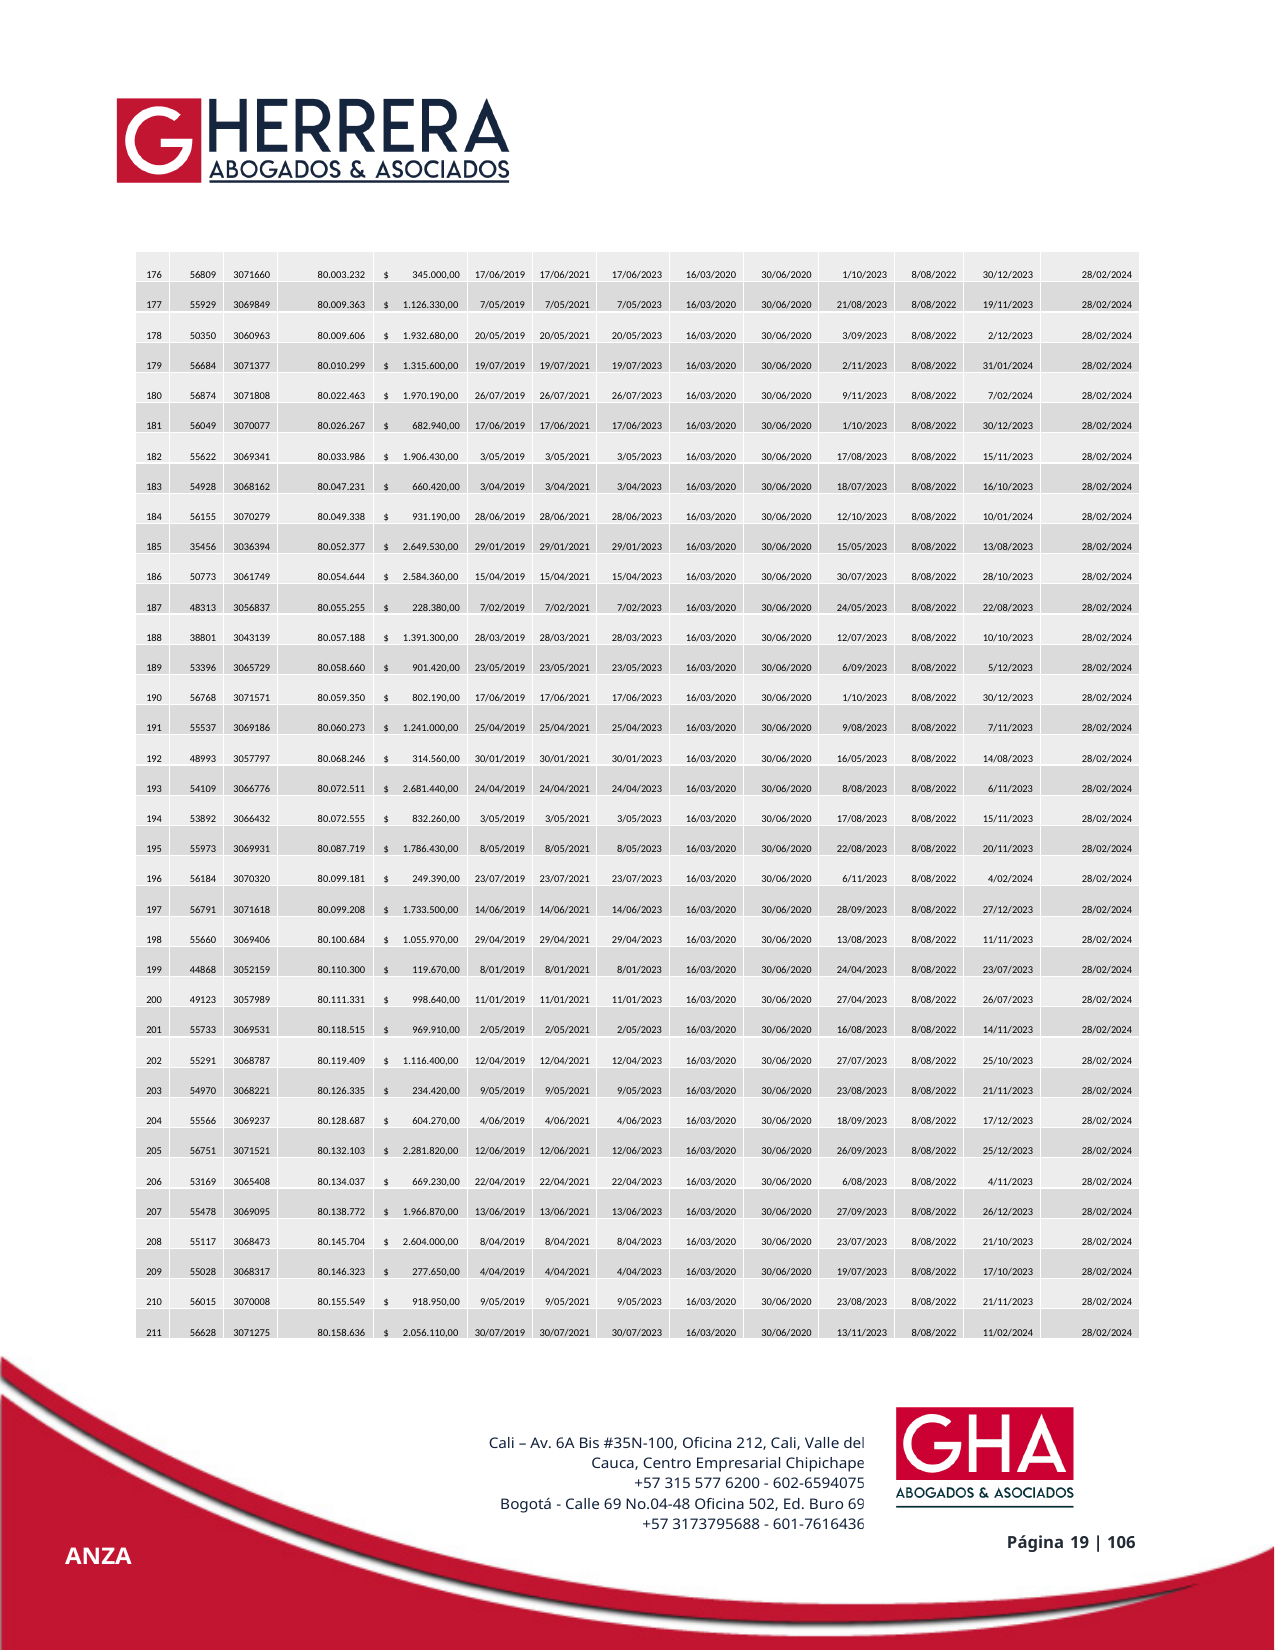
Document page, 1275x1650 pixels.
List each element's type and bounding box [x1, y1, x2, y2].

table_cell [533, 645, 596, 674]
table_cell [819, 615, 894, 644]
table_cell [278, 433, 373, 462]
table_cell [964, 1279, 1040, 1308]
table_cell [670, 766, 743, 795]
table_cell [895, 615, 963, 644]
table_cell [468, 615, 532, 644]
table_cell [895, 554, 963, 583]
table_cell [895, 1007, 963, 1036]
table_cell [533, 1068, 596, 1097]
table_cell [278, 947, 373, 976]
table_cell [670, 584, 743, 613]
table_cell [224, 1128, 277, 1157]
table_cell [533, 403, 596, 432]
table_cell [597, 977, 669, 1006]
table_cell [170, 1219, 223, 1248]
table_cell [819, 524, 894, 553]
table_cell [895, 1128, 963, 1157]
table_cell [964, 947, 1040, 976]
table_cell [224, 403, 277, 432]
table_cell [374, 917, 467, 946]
picture [96, 75, 529, 206]
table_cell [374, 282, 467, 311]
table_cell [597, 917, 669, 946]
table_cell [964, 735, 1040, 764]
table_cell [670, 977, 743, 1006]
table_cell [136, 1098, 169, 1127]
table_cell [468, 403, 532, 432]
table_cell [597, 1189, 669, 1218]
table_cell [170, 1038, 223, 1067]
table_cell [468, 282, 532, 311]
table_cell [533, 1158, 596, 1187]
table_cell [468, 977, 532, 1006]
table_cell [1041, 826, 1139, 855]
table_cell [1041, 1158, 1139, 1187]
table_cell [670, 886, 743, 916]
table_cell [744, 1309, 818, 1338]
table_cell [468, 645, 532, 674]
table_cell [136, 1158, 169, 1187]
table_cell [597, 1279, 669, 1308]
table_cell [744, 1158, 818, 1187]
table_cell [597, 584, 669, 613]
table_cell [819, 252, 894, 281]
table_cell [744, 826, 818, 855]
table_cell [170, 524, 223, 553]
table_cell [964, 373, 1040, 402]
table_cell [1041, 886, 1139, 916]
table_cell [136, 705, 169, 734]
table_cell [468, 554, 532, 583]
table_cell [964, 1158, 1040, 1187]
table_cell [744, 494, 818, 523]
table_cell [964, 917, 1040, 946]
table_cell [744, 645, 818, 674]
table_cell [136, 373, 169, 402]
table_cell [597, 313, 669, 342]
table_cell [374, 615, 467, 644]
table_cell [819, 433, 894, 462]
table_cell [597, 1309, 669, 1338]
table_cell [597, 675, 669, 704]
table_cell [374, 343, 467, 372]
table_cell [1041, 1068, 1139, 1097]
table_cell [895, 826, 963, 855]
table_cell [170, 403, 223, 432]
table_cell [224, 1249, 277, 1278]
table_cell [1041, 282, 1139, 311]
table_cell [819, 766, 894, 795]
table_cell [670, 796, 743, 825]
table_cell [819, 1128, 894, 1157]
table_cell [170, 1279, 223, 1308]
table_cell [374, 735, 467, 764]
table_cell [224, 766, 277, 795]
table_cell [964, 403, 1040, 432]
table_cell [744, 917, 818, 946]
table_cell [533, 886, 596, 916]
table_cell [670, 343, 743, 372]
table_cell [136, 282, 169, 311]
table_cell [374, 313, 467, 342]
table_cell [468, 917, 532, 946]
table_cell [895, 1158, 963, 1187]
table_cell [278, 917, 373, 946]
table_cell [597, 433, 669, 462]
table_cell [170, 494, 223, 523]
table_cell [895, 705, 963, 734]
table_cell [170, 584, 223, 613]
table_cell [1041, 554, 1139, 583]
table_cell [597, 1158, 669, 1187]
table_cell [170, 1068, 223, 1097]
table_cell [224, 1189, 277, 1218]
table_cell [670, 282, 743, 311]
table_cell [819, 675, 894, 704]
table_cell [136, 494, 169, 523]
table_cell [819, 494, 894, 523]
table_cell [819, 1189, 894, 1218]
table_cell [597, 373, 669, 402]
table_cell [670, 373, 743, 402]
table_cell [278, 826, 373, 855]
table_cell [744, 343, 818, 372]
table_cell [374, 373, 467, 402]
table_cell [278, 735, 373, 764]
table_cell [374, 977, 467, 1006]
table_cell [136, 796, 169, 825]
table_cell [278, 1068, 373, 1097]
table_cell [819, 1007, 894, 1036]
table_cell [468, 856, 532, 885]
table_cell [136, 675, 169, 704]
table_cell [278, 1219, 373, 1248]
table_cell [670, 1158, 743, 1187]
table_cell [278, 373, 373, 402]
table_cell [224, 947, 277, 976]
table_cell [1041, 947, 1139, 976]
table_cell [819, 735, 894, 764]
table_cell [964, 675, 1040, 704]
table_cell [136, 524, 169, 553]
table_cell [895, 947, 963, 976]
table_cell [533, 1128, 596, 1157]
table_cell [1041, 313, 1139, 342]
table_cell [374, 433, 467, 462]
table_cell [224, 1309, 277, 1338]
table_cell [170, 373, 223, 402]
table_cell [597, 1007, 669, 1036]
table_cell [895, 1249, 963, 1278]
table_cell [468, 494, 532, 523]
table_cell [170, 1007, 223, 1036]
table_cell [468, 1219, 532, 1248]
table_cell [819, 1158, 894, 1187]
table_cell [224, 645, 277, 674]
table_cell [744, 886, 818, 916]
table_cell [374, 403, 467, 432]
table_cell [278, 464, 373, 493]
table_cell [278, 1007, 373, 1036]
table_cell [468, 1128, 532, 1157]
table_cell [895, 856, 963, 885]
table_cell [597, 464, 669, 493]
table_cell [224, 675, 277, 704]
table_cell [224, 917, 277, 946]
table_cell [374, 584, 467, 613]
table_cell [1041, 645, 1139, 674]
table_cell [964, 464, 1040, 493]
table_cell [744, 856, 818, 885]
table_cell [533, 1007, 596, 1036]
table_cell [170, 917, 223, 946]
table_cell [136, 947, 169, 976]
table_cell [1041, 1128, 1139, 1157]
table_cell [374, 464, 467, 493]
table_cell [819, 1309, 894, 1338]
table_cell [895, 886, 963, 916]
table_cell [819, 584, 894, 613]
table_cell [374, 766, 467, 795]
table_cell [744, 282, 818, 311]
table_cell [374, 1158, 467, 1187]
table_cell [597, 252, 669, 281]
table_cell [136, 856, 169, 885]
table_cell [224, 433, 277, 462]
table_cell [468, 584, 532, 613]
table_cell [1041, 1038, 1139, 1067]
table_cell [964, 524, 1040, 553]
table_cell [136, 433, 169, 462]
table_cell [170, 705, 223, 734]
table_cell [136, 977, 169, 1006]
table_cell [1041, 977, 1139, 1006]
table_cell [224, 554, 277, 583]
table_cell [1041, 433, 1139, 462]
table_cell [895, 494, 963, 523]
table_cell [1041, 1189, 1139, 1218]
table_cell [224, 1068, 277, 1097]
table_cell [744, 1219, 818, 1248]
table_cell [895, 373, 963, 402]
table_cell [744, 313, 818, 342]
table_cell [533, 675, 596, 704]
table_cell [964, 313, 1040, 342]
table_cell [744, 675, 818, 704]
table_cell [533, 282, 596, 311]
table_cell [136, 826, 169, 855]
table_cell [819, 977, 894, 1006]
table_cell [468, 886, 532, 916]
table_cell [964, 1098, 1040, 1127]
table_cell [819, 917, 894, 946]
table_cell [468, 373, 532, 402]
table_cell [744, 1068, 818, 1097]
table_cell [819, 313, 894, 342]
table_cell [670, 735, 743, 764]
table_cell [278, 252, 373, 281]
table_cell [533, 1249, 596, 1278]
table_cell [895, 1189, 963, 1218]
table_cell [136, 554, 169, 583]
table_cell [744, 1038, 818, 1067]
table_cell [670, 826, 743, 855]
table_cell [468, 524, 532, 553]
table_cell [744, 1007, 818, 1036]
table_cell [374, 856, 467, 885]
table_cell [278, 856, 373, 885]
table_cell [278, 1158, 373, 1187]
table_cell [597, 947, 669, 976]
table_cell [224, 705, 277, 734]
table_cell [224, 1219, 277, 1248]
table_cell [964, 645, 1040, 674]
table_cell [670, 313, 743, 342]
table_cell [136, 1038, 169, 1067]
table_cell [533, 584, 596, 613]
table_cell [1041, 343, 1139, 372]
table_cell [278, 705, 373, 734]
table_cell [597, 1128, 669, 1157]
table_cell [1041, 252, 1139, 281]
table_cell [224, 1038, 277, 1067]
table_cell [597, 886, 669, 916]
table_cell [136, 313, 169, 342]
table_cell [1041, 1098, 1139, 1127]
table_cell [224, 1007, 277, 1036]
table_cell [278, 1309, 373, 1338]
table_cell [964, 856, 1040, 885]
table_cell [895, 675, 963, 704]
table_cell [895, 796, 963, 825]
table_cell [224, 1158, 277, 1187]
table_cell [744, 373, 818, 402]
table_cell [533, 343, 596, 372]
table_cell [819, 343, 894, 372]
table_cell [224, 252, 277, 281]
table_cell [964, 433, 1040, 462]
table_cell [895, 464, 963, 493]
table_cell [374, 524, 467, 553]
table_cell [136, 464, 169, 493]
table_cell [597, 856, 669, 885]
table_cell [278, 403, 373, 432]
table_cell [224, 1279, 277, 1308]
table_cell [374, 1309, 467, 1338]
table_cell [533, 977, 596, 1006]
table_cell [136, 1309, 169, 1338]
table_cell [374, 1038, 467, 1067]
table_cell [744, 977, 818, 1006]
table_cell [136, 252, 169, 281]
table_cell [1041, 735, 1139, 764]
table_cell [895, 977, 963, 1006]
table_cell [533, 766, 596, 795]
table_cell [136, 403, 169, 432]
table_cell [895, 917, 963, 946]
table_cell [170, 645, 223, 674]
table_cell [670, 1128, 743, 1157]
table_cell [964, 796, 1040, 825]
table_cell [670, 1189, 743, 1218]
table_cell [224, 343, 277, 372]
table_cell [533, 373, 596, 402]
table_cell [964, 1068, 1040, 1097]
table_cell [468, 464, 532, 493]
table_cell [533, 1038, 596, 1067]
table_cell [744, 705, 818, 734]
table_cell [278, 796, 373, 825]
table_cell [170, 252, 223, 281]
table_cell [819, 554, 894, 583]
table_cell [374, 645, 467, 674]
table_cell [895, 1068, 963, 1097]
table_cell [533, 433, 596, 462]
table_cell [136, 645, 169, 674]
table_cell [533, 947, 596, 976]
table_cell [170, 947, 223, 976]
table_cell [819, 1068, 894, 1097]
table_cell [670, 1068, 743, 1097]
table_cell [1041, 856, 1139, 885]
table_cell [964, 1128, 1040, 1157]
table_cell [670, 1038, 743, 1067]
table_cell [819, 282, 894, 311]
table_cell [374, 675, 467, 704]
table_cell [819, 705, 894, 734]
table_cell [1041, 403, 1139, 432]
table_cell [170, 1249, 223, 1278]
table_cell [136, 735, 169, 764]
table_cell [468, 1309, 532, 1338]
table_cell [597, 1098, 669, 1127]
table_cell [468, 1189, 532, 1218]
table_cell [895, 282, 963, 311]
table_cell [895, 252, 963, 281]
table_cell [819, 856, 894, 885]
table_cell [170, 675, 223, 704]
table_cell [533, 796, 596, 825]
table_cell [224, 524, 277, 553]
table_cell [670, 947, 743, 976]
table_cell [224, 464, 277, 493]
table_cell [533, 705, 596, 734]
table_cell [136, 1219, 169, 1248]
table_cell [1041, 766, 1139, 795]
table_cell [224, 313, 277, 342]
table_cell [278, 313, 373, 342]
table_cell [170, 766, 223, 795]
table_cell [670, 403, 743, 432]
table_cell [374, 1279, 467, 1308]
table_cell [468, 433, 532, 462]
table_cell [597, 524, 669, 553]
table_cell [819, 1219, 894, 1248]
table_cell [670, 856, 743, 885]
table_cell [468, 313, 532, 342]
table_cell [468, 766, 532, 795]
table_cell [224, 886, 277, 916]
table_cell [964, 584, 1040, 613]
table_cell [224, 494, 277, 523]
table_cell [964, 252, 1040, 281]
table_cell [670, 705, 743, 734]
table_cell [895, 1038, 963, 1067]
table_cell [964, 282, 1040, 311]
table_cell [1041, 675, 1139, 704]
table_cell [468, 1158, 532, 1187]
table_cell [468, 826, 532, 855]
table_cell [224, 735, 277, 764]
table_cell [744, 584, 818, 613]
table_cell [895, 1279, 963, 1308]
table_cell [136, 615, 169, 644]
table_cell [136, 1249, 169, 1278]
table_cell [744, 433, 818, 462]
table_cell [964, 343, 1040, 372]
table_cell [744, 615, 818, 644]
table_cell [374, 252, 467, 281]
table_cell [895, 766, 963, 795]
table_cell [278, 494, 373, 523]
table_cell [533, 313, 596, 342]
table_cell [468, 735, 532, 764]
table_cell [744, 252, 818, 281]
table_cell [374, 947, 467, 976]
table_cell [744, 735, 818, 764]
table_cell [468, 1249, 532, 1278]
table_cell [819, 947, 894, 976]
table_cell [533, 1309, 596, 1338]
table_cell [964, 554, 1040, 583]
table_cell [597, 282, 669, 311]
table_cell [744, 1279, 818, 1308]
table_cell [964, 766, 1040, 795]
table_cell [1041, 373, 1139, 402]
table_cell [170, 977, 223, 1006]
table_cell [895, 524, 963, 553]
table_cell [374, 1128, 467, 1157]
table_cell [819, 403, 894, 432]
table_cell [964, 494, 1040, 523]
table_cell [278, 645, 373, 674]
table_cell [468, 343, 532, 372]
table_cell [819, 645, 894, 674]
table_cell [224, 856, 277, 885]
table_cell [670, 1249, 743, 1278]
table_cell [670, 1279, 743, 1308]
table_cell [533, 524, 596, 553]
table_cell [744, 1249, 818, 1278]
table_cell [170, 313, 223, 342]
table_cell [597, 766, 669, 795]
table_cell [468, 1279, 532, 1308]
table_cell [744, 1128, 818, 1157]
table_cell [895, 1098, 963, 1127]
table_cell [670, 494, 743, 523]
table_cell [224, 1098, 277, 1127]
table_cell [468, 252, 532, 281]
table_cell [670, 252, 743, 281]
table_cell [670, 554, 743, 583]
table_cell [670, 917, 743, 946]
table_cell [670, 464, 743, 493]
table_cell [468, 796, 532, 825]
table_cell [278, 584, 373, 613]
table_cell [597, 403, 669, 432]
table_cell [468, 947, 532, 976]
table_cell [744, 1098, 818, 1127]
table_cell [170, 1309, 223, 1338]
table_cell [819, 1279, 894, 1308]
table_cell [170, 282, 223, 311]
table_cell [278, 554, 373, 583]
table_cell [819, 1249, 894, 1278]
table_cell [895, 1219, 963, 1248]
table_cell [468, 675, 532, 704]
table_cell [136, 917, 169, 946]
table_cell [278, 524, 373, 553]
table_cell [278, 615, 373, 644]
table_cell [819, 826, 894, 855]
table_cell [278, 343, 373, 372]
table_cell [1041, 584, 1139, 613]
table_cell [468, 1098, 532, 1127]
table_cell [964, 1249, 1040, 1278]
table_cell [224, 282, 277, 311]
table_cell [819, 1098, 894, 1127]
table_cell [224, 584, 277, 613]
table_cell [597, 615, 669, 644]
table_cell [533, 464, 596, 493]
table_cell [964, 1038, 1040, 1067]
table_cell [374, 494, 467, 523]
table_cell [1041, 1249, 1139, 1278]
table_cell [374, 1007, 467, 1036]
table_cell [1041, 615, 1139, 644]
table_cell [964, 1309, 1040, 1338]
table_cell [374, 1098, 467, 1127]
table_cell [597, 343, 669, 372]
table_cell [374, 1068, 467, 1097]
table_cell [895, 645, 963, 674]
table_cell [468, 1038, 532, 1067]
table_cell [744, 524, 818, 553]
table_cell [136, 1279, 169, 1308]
picture [0, 1343, 1275, 1650]
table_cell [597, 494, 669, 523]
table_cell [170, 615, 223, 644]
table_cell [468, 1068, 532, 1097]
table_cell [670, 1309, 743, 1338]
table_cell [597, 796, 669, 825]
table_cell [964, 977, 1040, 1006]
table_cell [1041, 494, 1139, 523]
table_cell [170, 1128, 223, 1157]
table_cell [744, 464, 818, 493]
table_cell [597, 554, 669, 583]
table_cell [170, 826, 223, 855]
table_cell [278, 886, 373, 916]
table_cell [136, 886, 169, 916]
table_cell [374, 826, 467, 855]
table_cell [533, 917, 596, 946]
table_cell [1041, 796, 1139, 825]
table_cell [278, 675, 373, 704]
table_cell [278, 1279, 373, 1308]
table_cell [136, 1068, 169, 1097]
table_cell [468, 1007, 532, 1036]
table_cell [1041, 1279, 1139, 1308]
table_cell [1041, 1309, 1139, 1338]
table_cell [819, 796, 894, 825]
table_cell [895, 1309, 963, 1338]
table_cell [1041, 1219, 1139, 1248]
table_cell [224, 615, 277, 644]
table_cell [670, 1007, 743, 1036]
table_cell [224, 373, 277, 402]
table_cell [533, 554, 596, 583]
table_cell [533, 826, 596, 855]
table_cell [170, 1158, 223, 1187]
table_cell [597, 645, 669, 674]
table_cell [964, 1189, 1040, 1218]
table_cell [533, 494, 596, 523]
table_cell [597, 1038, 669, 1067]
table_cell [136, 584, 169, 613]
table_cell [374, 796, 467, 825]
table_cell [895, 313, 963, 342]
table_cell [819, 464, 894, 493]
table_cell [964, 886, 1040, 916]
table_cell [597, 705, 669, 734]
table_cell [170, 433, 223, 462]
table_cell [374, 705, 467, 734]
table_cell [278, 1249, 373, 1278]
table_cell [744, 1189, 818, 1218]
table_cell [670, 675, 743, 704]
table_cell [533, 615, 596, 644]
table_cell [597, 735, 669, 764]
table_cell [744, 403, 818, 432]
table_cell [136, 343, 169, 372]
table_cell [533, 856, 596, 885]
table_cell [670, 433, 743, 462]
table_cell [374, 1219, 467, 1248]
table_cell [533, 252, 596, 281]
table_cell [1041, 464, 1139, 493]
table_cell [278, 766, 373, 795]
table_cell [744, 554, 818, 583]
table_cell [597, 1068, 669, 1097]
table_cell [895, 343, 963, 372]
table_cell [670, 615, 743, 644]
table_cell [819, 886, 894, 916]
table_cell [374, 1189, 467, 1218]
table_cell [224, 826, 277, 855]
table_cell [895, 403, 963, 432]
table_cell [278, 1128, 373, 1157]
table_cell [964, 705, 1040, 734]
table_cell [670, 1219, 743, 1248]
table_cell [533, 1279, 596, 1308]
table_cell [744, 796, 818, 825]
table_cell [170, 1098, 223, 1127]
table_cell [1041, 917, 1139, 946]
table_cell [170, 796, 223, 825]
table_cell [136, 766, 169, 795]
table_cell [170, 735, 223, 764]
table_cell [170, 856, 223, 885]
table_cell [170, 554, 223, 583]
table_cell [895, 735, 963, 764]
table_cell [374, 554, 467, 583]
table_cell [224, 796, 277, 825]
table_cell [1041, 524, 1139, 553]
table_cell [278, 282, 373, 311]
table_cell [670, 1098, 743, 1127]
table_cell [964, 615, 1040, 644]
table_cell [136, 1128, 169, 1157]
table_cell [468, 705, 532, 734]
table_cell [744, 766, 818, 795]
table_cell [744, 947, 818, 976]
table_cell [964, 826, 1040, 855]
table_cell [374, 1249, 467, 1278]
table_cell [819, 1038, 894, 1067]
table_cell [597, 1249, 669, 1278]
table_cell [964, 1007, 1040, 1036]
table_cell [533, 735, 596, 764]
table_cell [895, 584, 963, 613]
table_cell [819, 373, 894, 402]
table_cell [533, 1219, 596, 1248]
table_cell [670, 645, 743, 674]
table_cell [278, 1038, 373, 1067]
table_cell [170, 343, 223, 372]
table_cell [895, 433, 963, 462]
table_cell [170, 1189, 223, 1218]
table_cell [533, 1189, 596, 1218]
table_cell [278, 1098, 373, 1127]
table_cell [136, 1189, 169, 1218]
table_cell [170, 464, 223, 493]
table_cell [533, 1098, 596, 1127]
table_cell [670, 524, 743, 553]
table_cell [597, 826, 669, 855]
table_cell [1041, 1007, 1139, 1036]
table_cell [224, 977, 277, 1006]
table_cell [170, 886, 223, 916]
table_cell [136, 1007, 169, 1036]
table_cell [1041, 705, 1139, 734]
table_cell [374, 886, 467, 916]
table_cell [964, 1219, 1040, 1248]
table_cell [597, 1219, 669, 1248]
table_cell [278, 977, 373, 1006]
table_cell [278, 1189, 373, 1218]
